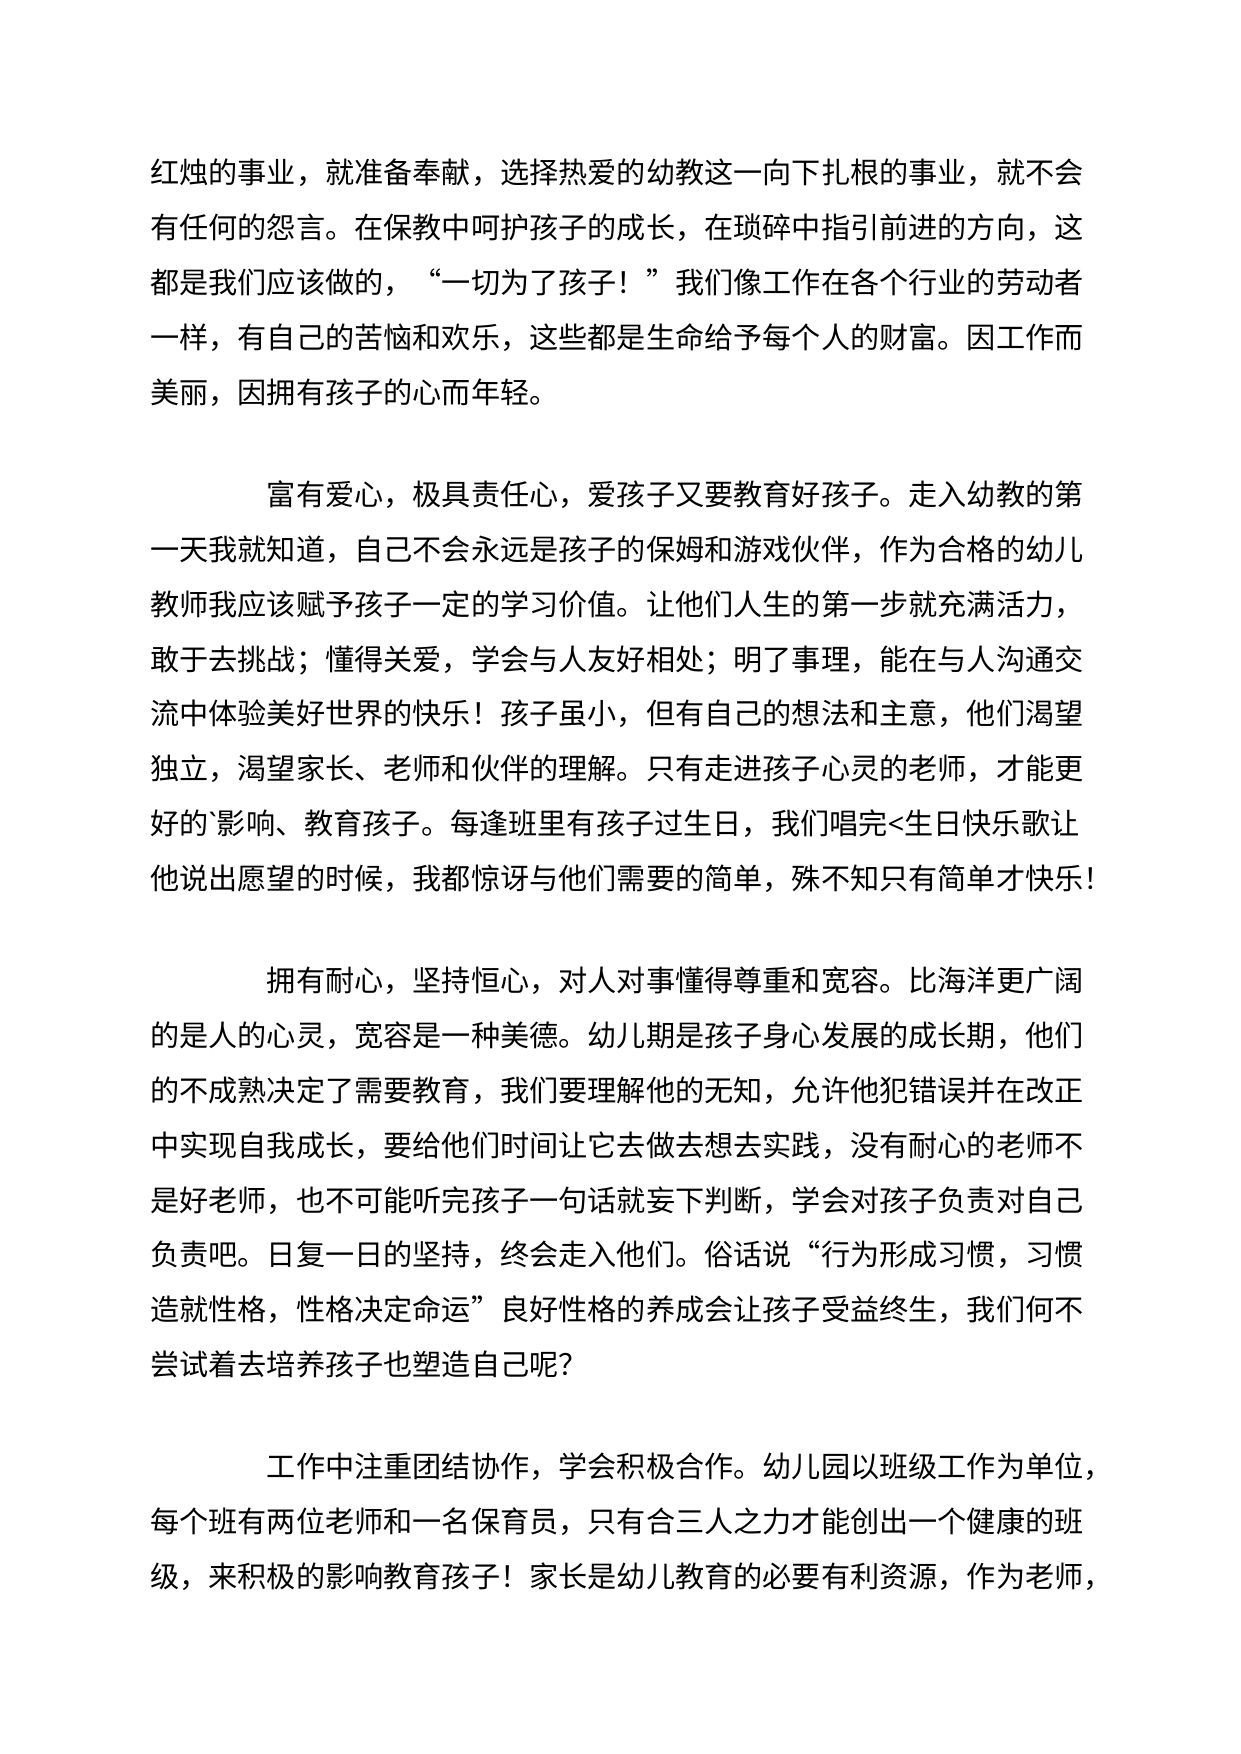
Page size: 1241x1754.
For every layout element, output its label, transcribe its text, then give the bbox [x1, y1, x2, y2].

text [150, 1443, 1090, 1596]
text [150, 150, 1090, 412]
text 拥有耐心，坚持恒心，对人对事懂得尊重和宽容。比海洋更广阔的是人的心灵，宽容是一种美德。幼儿期是孩子身心发展的成长期，他们的不成熟决定了需要教育，我们要理解他的无知，允许他犯错误并在改正中实现自我成长，要给他们时间让它去做去想去实践，没有耐心的老师不是好老师，也不可能听完孩子一句话就妄下判断，学会对孩子负责对自己负责吧。日复一日的坚持，终会走入他们。俗话说“行为形成习惯，习惯造就性格，性格决定命运”良好性格的养成会让孩子受益终生，我们何不尝试着去培养孩子也塑造自己呢？ [150, 957, 1090, 1384]
text 富有爱心，极具责任心，爱孩子又要教育好孩子。走入幼教的第一天我就知道，自己不会永远是孩子的保姆和游戏伙伴，作为合格的幼儿教师我应该赋予孩子一定的学习价值。让他们人生的第一步就充满活力，敢于去挑战；懂得关爱，学会与人友好相处；明了事理，能在与人沟通交流中体验美好世界的快乐！孩子虽小，但有自己的想法和主意，他们渴望独立，渴望家长、老师和伙伴的理解。只有走进孩子心灵的老师，才能更好的`影响、教育孩子。每逢班里有孩子过生日，我们唱完<生日快乐歌让他说出愿望的时候，我都惊讶与他们需要的简单，殊不知只有简单才快乐！ [150, 471, 1090, 898]
